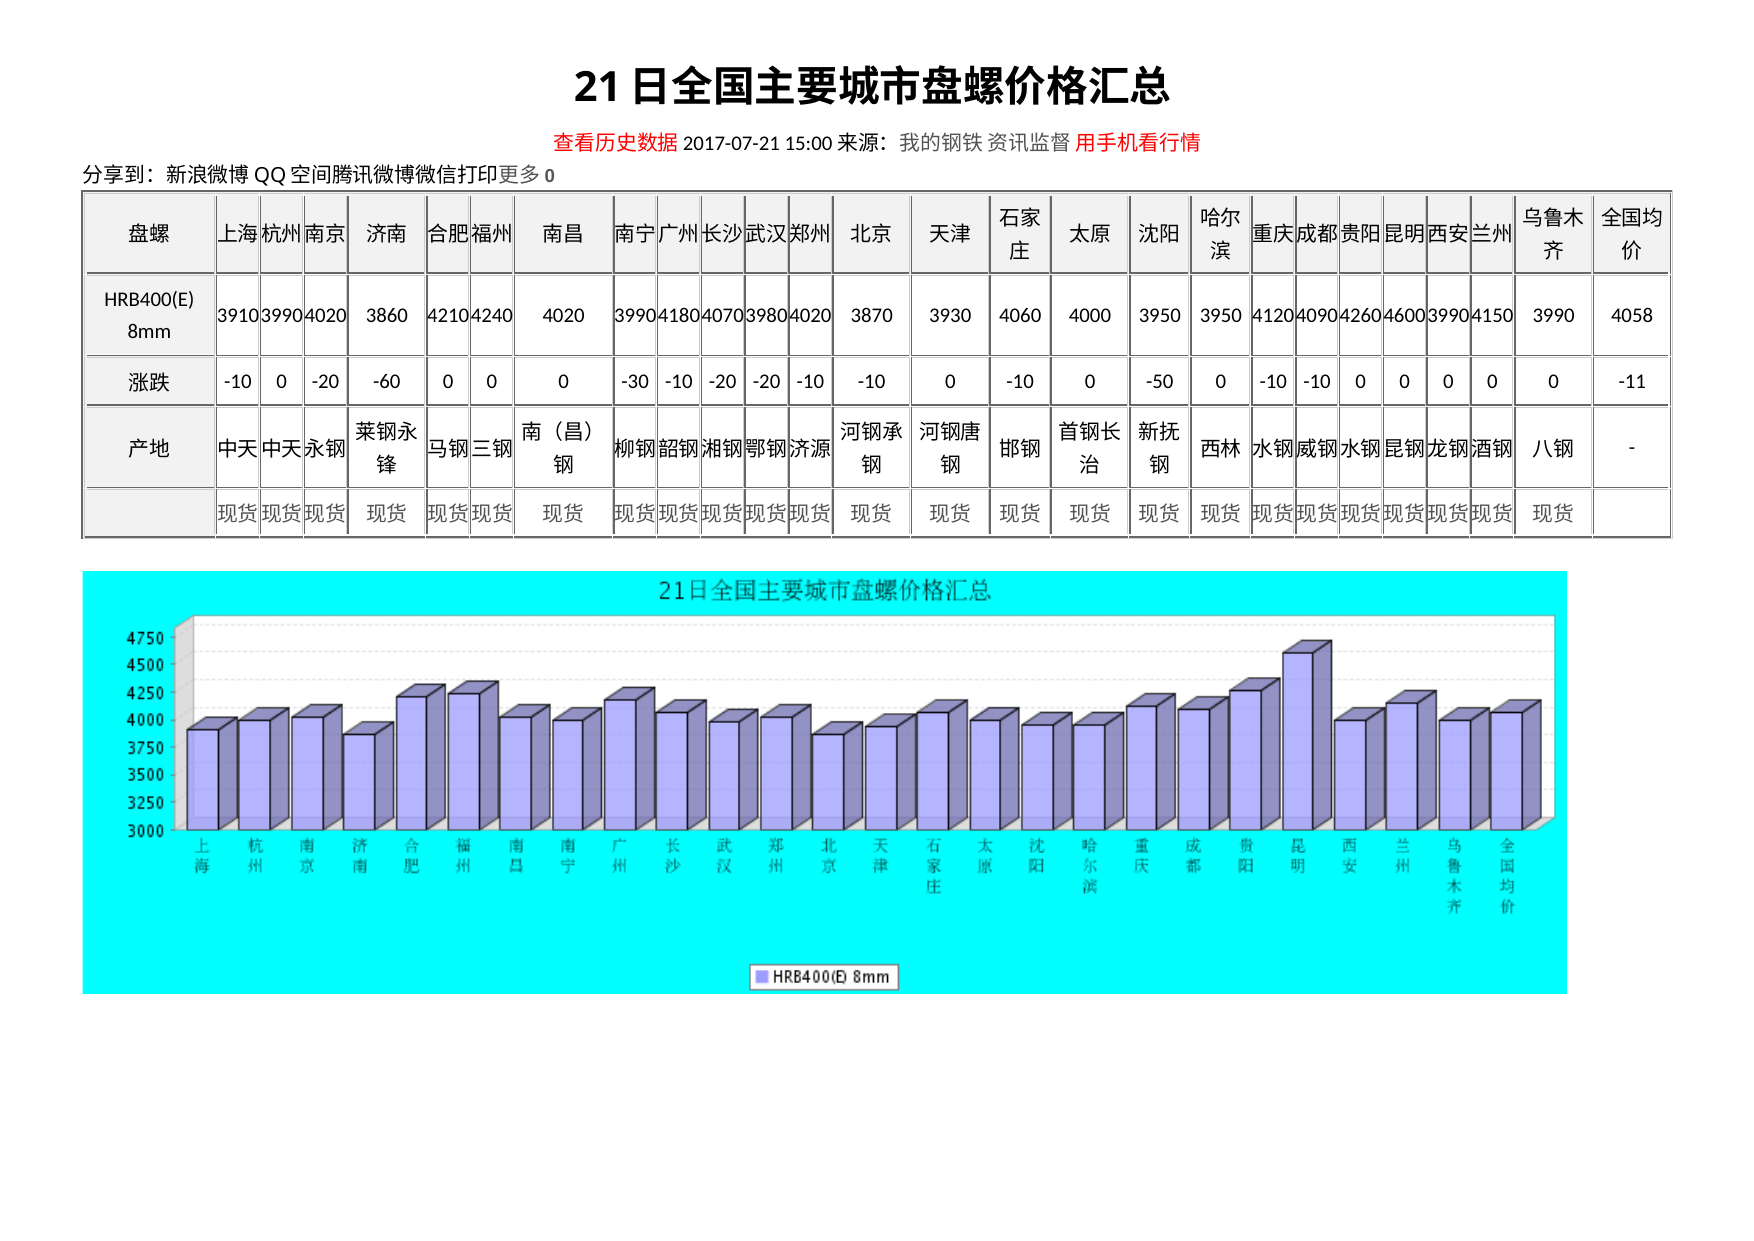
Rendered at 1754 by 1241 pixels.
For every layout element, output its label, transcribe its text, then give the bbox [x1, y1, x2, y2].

table_header 南昌 [514, 192, 613, 272]
table_cell 现货 [216, 490, 259, 536]
table_header 兰州 [1470, 192, 1514, 272]
table_cell 河钢承钢 [834, 408, 909, 486]
table_header 全国均价 [1593, 194, 1670, 272]
table_cell 0 [515, 358, 612, 404]
table_header 合肥 [426, 194, 470, 272]
table_cell -50 [1131, 358, 1188, 404]
table_cell 3990 [261, 276, 302, 354]
subtitle 21日全国主要城市盘螺价格汇总 [83, 51, 1671, 116]
table_cell 现货 [260, 490, 303, 536]
table_cell 现货 [989, 490, 1050, 536]
table_cell 韶钢 [658, 408, 699, 486]
table_cell 4020 [790, 276, 831, 354]
table_header 石家庄 [989, 194, 1050, 272]
table_cell 现货 [1470, 486, 1514, 536]
table_cell 现货 [470, 490, 514, 536]
table_header 沈阳 [1129, 192, 1190, 272]
table_cell 酒钢 [1472, 408, 1512, 486]
table_cell 4020 [515, 276, 612, 354]
table_cell -60 [349, 358, 424, 404]
table_cell 0 [471, 358, 512, 404]
table_cell 0 [1472, 358, 1512, 404]
table_cell 现货 [1339, 490, 1382, 536]
table_cell 西林 [1192, 408, 1249, 486]
table_header 贵阳 [1339, 194, 1382, 272]
table_cell 0 [261, 358, 302, 404]
table_cell -10 [217, 358, 258, 404]
table_cell 现货 [1426, 490, 1470, 536]
table_cell 水钢 [1253, 408, 1293, 486]
table_cell -20 [702, 358, 743, 404]
table_cell 4070 [702, 276, 743, 354]
table_cell -11 [1594, 355, 1670, 404]
table_header 福州 [470, 194, 514, 272]
picture [82, 571, 1567, 994]
table_cell 河钢唐钢 [912, 408, 988, 486]
table_header 北京 [832, 194, 911, 272]
table_cell 3990 [615, 276, 655, 354]
table_cell 南（昌）钢 [515, 408, 612, 486]
table_cell 4090 [1297, 276, 1337, 354]
table_cell 现货 [701, 490, 744, 536]
table_cell -20 [746, 358, 787, 404]
table_cell [85, 486, 216, 536]
table_cell 4260 [1340, 276, 1381, 354]
table_cell 0 [912, 358, 988, 404]
table_header 长沙 [701, 194, 744, 272]
table_cell 永钢 [305, 408, 346, 486]
table_cell [1593, 486, 1670, 536]
table_cell 中天 [261, 408, 302, 486]
table_cell 现货 [1383, 490, 1426, 536]
table_cell 4180 [658, 276, 699, 354]
table_cell 3990 [1428, 276, 1469, 354]
table_cell -10 [991, 358, 1049, 404]
table_cell 现货 [426, 490, 470, 536]
table_cell 3910 [217, 276, 258, 354]
table_cell 现货 [304, 490, 347, 536]
table_cell 邯钢 [991, 408, 1049, 486]
table_header 成都 [1295, 194, 1338, 272]
table_cell 4120 [1253, 276, 1293, 354]
table_cell 4020 [305, 276, 346, 354]
table_cell -10 [834, 358, 909, 404]
table_cell 现货 [1251, 486, 1295, 536]
table_cell 0 [428, 358, 468, 404]
table_cell -10 [1297, 358, 1337, 404]
table_cell 首钢长治 [1052, 408, 1127, 486]
table_cell 0 [1052, 358, 1127, 404]
text 分享到：新浪微博QQ空间腾讯微博微信打印更多0 [83, 158, 1671, 190]
table_header 哈尔滨 [1190, 192, 1251, 272]
table_cell 3870 [834, 276, 909, 354]
table_header 太原 [1050, 192, 1129, 272]
table_cell 莱钢永锋 [349, 408, 424, 486]
table_cell 马钢 [428, 408, 468, 486]
table_header 武汉 [744, 194, 788, 272]
table_cell 龙钢 [1428, 408, 1469, 486]
table_cell 4240 [471, 276, 512, 354]
table_cell 现货 [788, 490, 832, 536]
table_header 南宁 [613, 194, 657, 272]
table_cell 产地 [85, 404, 214, 486]
table_cell -30 [615, 358, 655, 404]
table_cell 涨跌 [85, 355, 214, 404]
table_cell 水钢 [1340, 408, 1381, 486]
table_cell 现货 [744, 490, 788, 536]
table_cell -10 [790, 358, 831, 404]
table_cell 0 [1428, 358, 1469, 404]
table_cell HRB400(E) 8mm [85, 272, 214, 354]
table_cell 现货 [347, 486, 426, 536]
table_header 重庆 [1251, 192, 1295, 272]
table_header 昆明 [1383, 194, 1426, 272]
table_cell 湘钢 [702, 408, 743, 486]
table_cell 现货 [832, 490, 911, 536]
table_cell 八钢 [1516, 408, 1591, 486]
table_cell 3990 [1516, 276, 1591, 354]
table_cell 柳钢 [615, 408, 655, 486]
table_cell 3930 [912, 276, 988, 354]
text 查看历史数据2017-07-21 15:00 来源：我的钢铁 资讯监督 用手机看行情 [83, 125, 1671, 158]
table_cell 4600 [1384, 276, 1425, 354]
table_header 济南 [347, 192, 426, 272]
table_cell 4060 [991, 276, 1049, 354]
table_cell 现货 [1050, 486, 1129, 536]
table_cell -10 [658, 358, 699, 404]
table_cell 昆钢 [1384, 408, 1425, 486]
table_cell 4000 [1052, 276, 1127, 354]
table_header 广州 [657, 194, 701, 272]
table_cell 威钢 [1297, 408, 1337, 486]
table_cell 3950 [1192, 276, 1249, 354]
table_cell 3980 [746, 276, 787, 354]
table_cell 现货 [514, 490, 613, 536]
table_cell 0 [1340, 358, 1381, 404]
table_cell 现货 [613, 490, 657, 536]
table_cell 现货 [1514, 490, 1593, 536]
table_cell 现货 [911, 490, 989, 536]
table_cell 0 [1516, 358, 1591, 404]
table_cell 4058 [1594, 272, 1670, 354]
table_cell -20 [305, 358, 346, 404]
table_header 南京 [304, 194, 347, 272]
table_cell 3950 [1131, 276, 1188, 354]
table_header 盘螺 [85, 194, 216, 272]
table_header 杭州 [260, 194, 303, 272]
table_cell 现货 [1129, 486, 1190, 536]
table_header 西安 [1426, 192, 1470, 272]
table_header 天津 [911, 194, 989, 272]
table_cell 0 [1192, 358, 1249, 404]
table_cell 三钢 [471, 408, 512, 486]
table_cell 3860 [349, 276, 424, 354]
table_header 郑州 [788, 192, 832, 272]
table_cell 现货 [657, 490, 701, 536]
table_cell 新抚钢 [1131, 408, 1188, 486]
table_cell - [1594, 404, 1670, 486]
table_cell 现货 [1295, 490, 1338, 536]
table_cell 现货 [1190, 486, 1251, 536]
table_cell 4150 [1472, 276, 1512, 354]
table_cell -10 [1253, 358, 1293, 404]
table_header 上海 [216, 194, 259, 272]
table_cell 济源 [790, 408, 831, 486]
table_header 乌鲁木齐 [1514, 194, 1593, 272]
table_cell 4210 [428, 276, 468, 354]
table_cell 中天 [217, 408, 258, 486]
table_cell 0 [1384, 358, 1425, 404]
table_cell 鄂钢 [746, 408, 787, 486]
